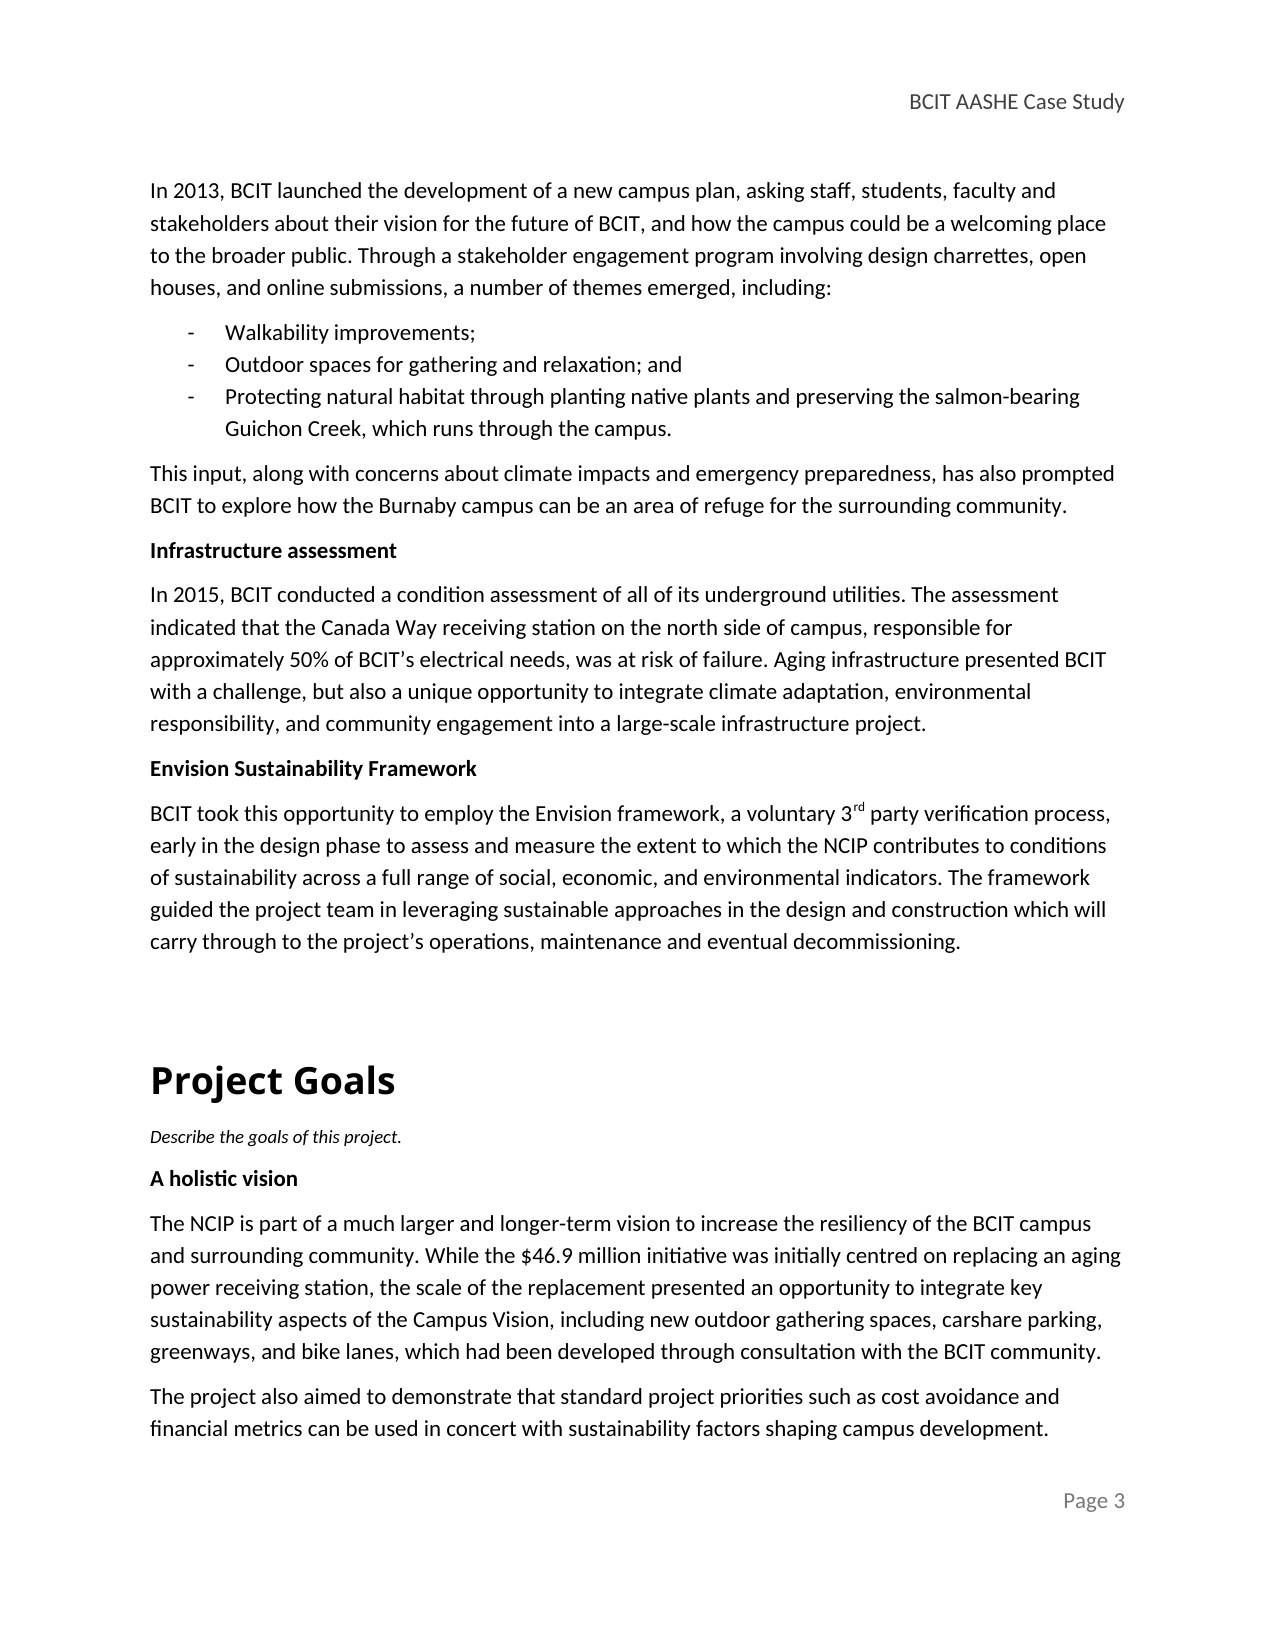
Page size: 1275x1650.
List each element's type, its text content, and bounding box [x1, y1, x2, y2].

list Protecting natural habitat through planting native plants and preserving the salmon-bearing Guichon Creek, which runs through the campus. [187, 382, 1125, 442]
list Walkability improvements; [187, 318, 1125, 346]
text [150, 1382, 1125, 1442]
text In 2015, BCIT conducted a condition assessment of all of its underground utilities. The assessment indicated that the Canada Way receiving station on the north side of campus, responsible for approximately 50% of BCIT’s electrical needs, was at risk of failure. Aging infrastructure presented BCIT with a challenge, but also a unique opportunity to integrate climate adaptation, environmental responsibility, and community engagement into a large-scale infrastructure project. [150, 581, 1125, 737]
text Infrastructure assessment [150, 536, 1125, 564]
text Envision Sustainability Framework [150, 754, 1125, 782]
text This input, along with concerns about climate impacts and emergency preparedness, has also prompted BCIT to explore how the Burnaby campus can be an area of refuge for the surrounding community. [150, 459, 1125, 519]
text The NCIP is part of a much larger and longer-term vision to increase the resiliency of the BCIT campus and surrounding community. While the $46.9 million initiative was initially centred on replacing an aging power receiving station, the scale of the replacement presented an opportunity to integrate key sustainability aspects of the Campus Vision, including new outdoor gathering spaces, carshare parking, greenways, and bike lanes, which had been developed through consultation with the BCIT community. [150, 1209, 1125, 1365]
text BCIT took this opportunity to employ the Envision framework, a voluntary 3rd party verification process, early in the design phase to assess and measure the extent to which the NCIP contributes to conditions of sustainability across a full range of social, economic, and environmental indicators. The framework guided the project team in leveraging sustainable approaches in the design and construction which will carry through to the project’s operations, maintenance and eventual decommissioning. [150, 799, 1125, 956]
subtitle Project Goals [150, 1054, 1125, 1105]
list Outdoor spaces for gathering and relaxation; and [187, 350, 1125, 378]
text A holistic vision [150, 1164, 1125, 1192]
subtitle Describe the goals of this project. [150, 1125, 1125, 1148]
text In 2013, BCIT launched the development of a new campus plan, asking staff, students, faculty and stakeholders about their vision for the future of BCIT, and how the campus could be a welcoming place to the broader public. Through a stakeholder engagement program involving design charrettes, open houses, and online submissions, a number of themes emerged, including: [150, 177, 1125, 301]
